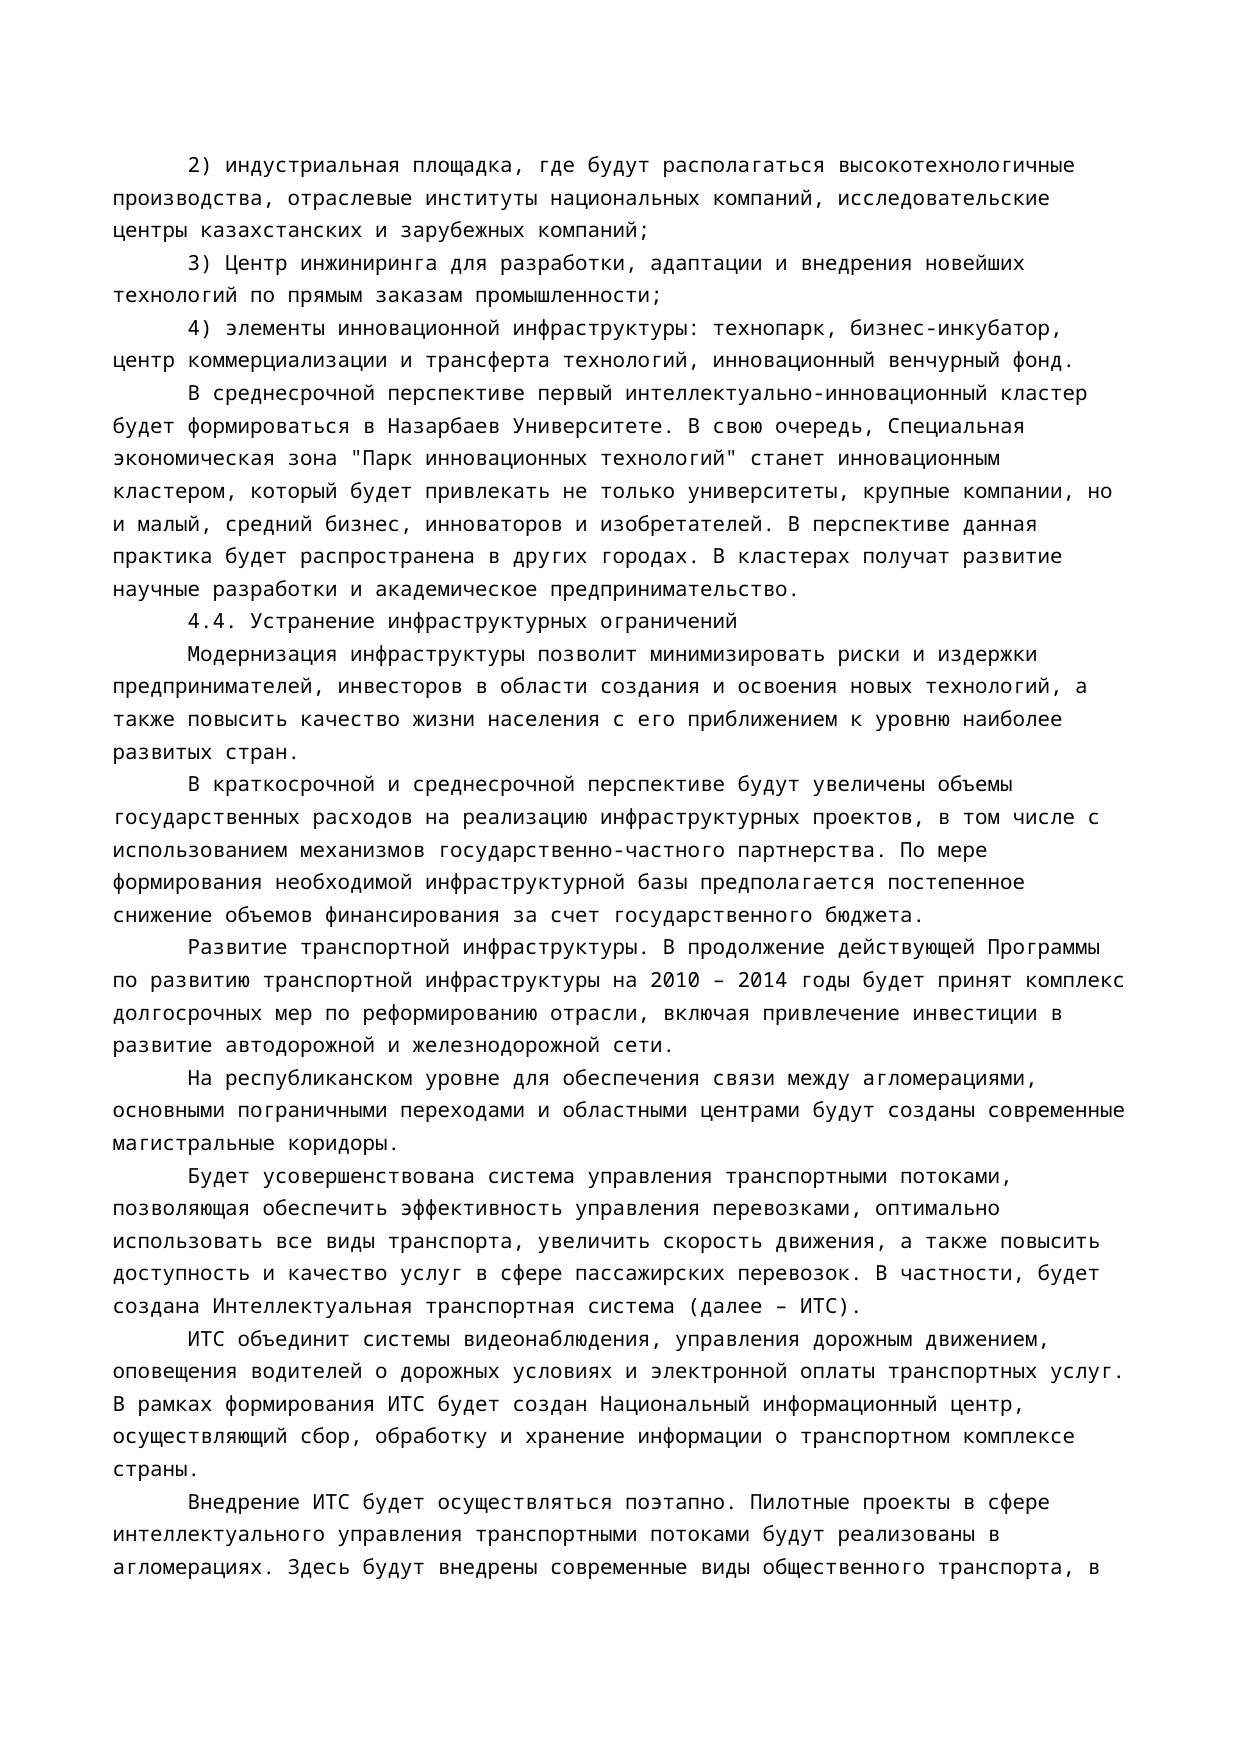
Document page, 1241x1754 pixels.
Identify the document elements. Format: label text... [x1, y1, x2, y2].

text 3) Центр инжиниринга для разработки, адаптации и внедрения новейших технологий по прямым заказам промышленности; [112, 248, 1128, 309]
text 4.4. Устранение инфраструктурных ограничений [112, 606, 1128, 635]
text ИТС объединит системы видеонаблюдения, управления дорожным движением, оповещения водителей о дорожных условиях и электронной оплаты транспортных услуг. В рамках формирования ИТС будет создан Национальный информационный центр, осуществляющий сбор, обработку и хранение информации о транспортном комплексе страны. [112, 1324, 1128, 1483]
text 2) индустриальная площадка, где будут располагаться высокотехнологичные производства, отраслевые институты национальных компаний, исследовательские центры казахстанских и зарубежных компаний; [112, 150, 1128, 244]
text 4) элементы инновационной инфраструктуры: технопарк, бизнес-инкубатор, центр коммерциализации и трансферта технологий, инновационный венчурный фонд. [112, 313, 1128, 374]
text Модернизация инфраструктуры позволит минимизировать риски и издержки предпринимателей, инвесторов в области создания и освоения новых технологий, а также повысить качество жизни населения с его приближением к уровню наиболее развитых стран. [112, 639, 1128, 765]
text В среднесрочной перспективе первый интеллектуально-инновационный кластер будет формироваться в Назарбаев Университете. В свою очередь, Специальная экономическая зона "Парк инновационных технологий" станет инновационным кластером, который будет привлекать не только университеты, крупные компании, но и малый, средний бизнес, инноваторов и изобретателей. В перспективе данная практика будет распространена в других городах. В кластерах получат развитие научные разработки и академическое предпринимательство. [112, 378, 1128, 602]
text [112, 1487, 1128, 1580]
text На республиканском уровне для обеспечения связи между агломерациями, основными пограничными переходами и областными центрами будут созданы современные магистральные коридоры. [112, 1063, 1128, 1157]
text Развитие транспортной инфраструктуры. В продолжение действующей Программы по развитию транспортной инфраструктуры на 2010 – 2014 годы будет принят комплекс долгосрочных мер по реформированию отрасли, включая привлечение инвестиции в развитие автодорожной и железнодорожной сети. [112, 932, 1128, 1059]
text В краткосрочной и среднесрочной перспективе будут увеличены объемы государственных расходов на реализацию инфраструктурных проектов, в том числе с использованием механизмов государственно-частного партнерства. По мере формирования необходимой инфраструктурной базы предполагается постепенное снижение объемов финансирования за счет государственного бюджета. [112, 769, 1128, 928]
text Будет усовершенствована система управления транспортными потоками, позволяющая обеспечить эффективность управления перевозками, оптимально использовать все виды транспорта, увеличить скорость движения, а также повысить доступность и качество услуг в сфере пассажирских перевозок. В частности, будет создана Интеллектуальная транспортная система (далее – ИТС). [112, 1161, 1128, 1319]
